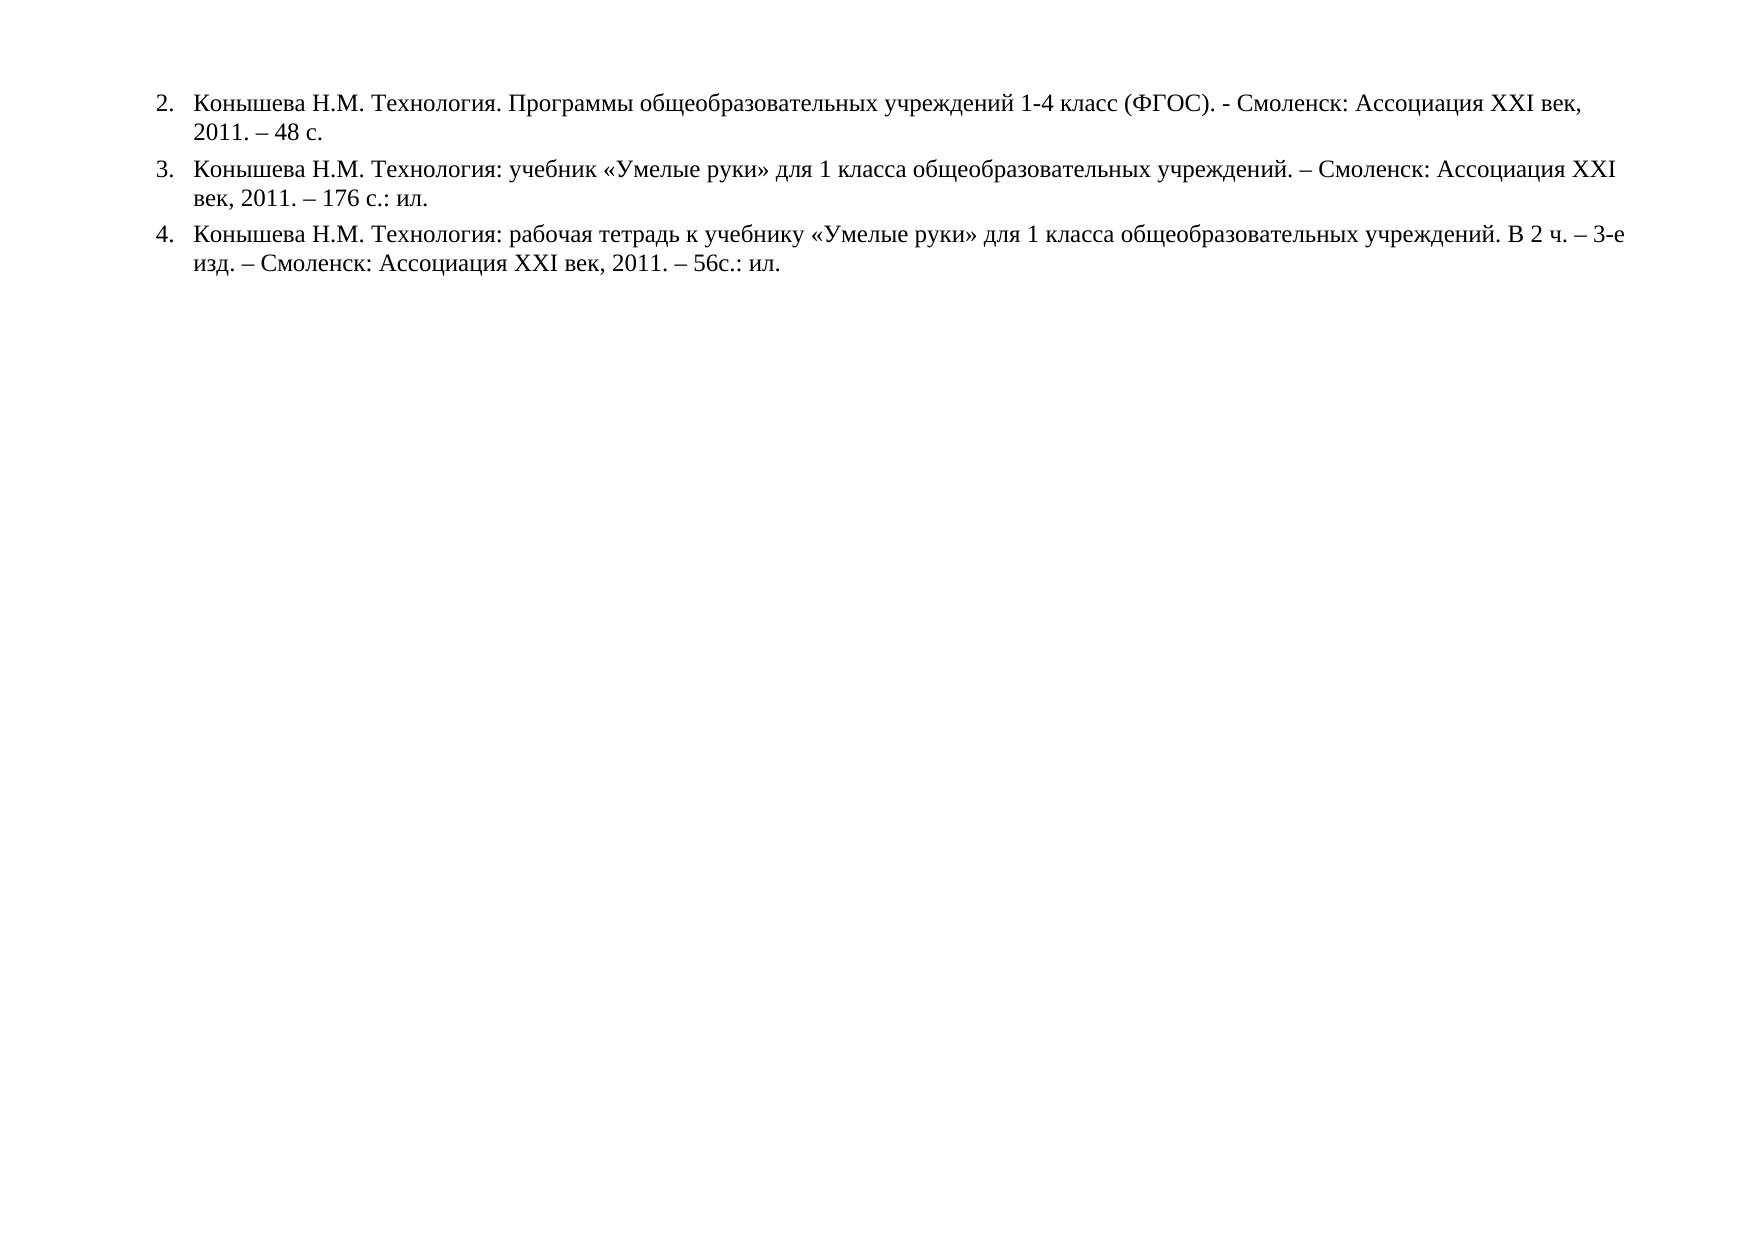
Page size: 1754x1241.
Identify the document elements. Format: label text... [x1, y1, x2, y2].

list Конышева Н.М. Технология: рабочая тетрадь к учебнику «Умелые руки» для 1 класса общеобразовательных учреждений. В 2 ч. – 3-е изд. – Смоленск: Ассоциация ХХІ век, 2011. – 56с.: ил. [156, 219, 1636, 277]
list Конышева Н.М. Технология. Программы общеобразовательных учреждений 1-4 класс (ФГОС). - Смоленск: Ассоциация ХХІ век, 2011. – 48 с. [156, 88, 1636, 146]
list Конышева Н.М. Технология: учебник «Умелые руки» для 1 класса общеобразовательных учреждений. – Смоленск: Ассоциация ХХІ век, 2011. – 176 с.: ил. [156, 154, 1636, 211]
